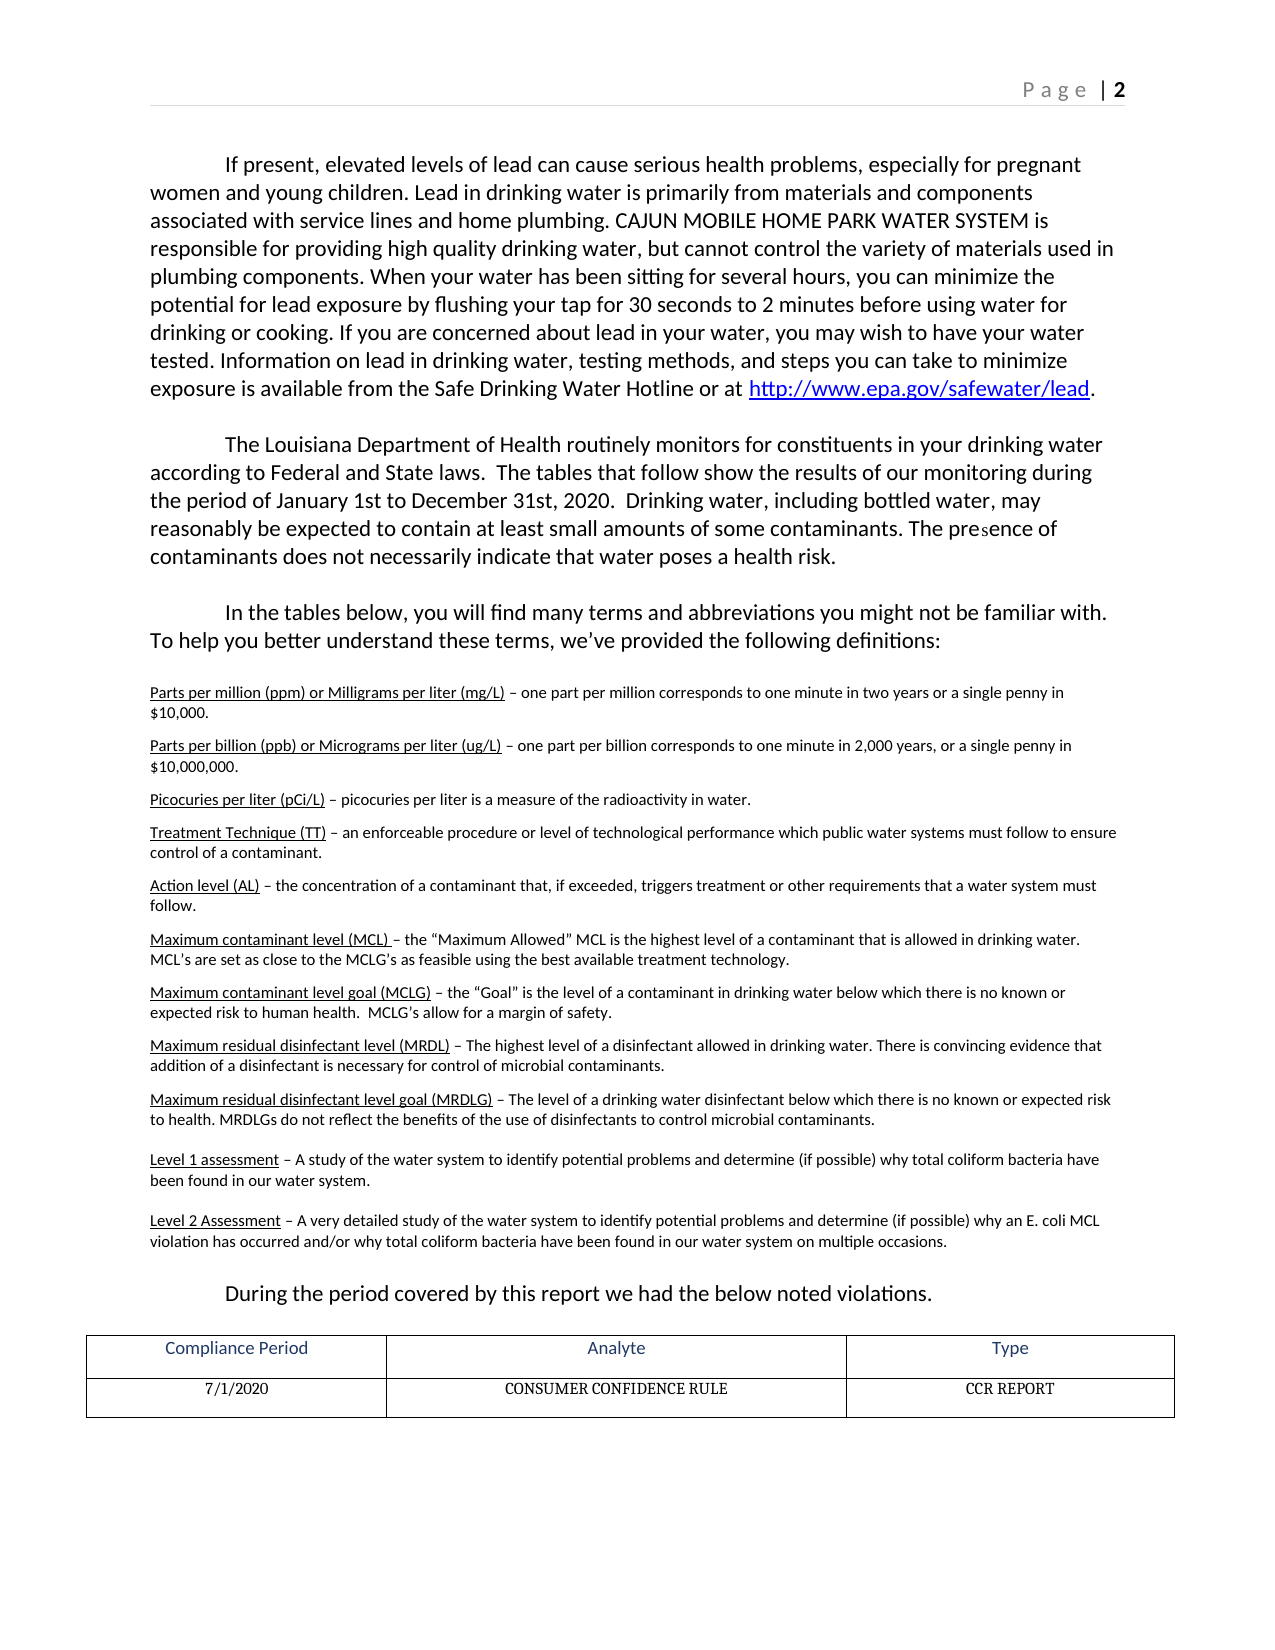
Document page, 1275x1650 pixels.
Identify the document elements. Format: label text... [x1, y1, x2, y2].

table_cell CCR REPORT [847, 1379, 1174, 1417]
text Picocuries per liter (pCi/L) – picocuries per liter is a measure of the radioactivity in water. [150, 789, 1125, 809]
text Level 2 Assessment – A very detailed study of the water system to identify potential problems and determine (if possible) why an E. coli MCL violation has occurred and/or why total coliform bacteria have been found in our water system on multiple occasions. [150, 1211, 1125, 1251]
text Maximum contaminant level (MCL) – the “Maximum Allowed” MCL is the highest level of a contaminant that is allowed in drinking water. MCL’s are set as close to the MCLG’s as feasible using the best available treatment technology. [150, 929, 1125, 969]
text Parts per million (ppm) or Milligrams per liter (mg/L) – one part per million corresponds to one minute in two years or a single penny in $10,000. [150, 682, 1125, 723]
text Action level (AL) – the concentration of a contaminant that, if exceeded, triggers treatment or other requirements that a water system must follow. [150, 875, 1125, 916]
text Treatment Technique (TT) – an enforceable procedure or level of technological performance which public water systems must follow to ensure control of a contaminant. [150, 822, 1125, 863]
text If present, elevated levels of lead can cause serious health problems, especially for pregnant women and young children. Lead in drinking water is primarily from materials and components associated with service lines and home plumbing. CAJUN MOBILE HOME PARK WATER SYSTEM is responsible for providing high quality drinking water, but cannot control the variety of materials used in plumbing components. When your water has been sitting for several hours, you can minimize the potential for lead exposure by flushing your tap for 30 seconds to 2 minutes before using water for drinking or cooking. If you are concerned about lead in your water, you may wish to have your water tested. Information on lead in drinking water, testing methods, and steps you can take to minimize exposure is available from the Safe Drinking Water Hotline or at http://www.epa.gov/safewater/lead. [150, 150, 1125, 402]
text Maximum residual disinfectant level goal (MRDLG) – The level of a drinking water disinfectant below which there is no known or expected risk to health. MRDLGs do not reflect the benefits of the use of disinfectants to control microbial contaminants. [150, 1089, 1125, 1129]
text The Louisiana Department of Health routinely monitors for constituents in your drinking water according to Federal and State laws. The tables that follow show the results of our monitoring during the period of January 1st to December 31st, 2020. Drinking water, including bottled water, may reasonably be expected to contain at least small amounts of some contaminants. The presence of contaminants does not necessarily indicate that water poses a health risk. [150, 430, 1125, 570]
table_cell 7/1/2020 [87, 1379, 386, 1417]
text Maximum contaminant level goal (MCLG) – the “Goal” is the level of a contaminant in drinking water below which there is no known or expected risk to human health. MCLG’s allow for a margin of safety. [150, 982, 1125, 1023]
table_cell CONSUMER CONFIDENCE RULE [387, 1379, 846, 1417]
table_header Compliance Period [87, 1336, 386, 1378]
text Level 1 assessment – A study of the water system to identify potential problems and determine (if possible) why total coliform bacteria have been found in our water system. [150, 1150, 1125, 1190]
text Parts per billion (ppb) or Micrograms per liter (ug/L) – one part per billion corresponds to one minute in 2,000 years, or a single penny in $10,000,000. [150, 736, 1125, 776]
table_header Analyte [387, 1336, 846, 1378]
text In the tables below, you will find many terms and abbreviations you might not be familiar with. To help you better understand these terms, we’ve provided the following definitions: [150, 598, 1125, 654]
text During the period covered by this report we had the below noted violations. [150, 1279, 1125, 1307]
table_header Type [847, 1336, 1174, 1378]
text Maximum residual disinfectant level (MRDL) – The highest level of a disinfectant allowed in drinking water. There is convincing evidence that addition of a disinfectant is necessary for control of microbial contaminants. [150, 1035, 1125, 1076]
